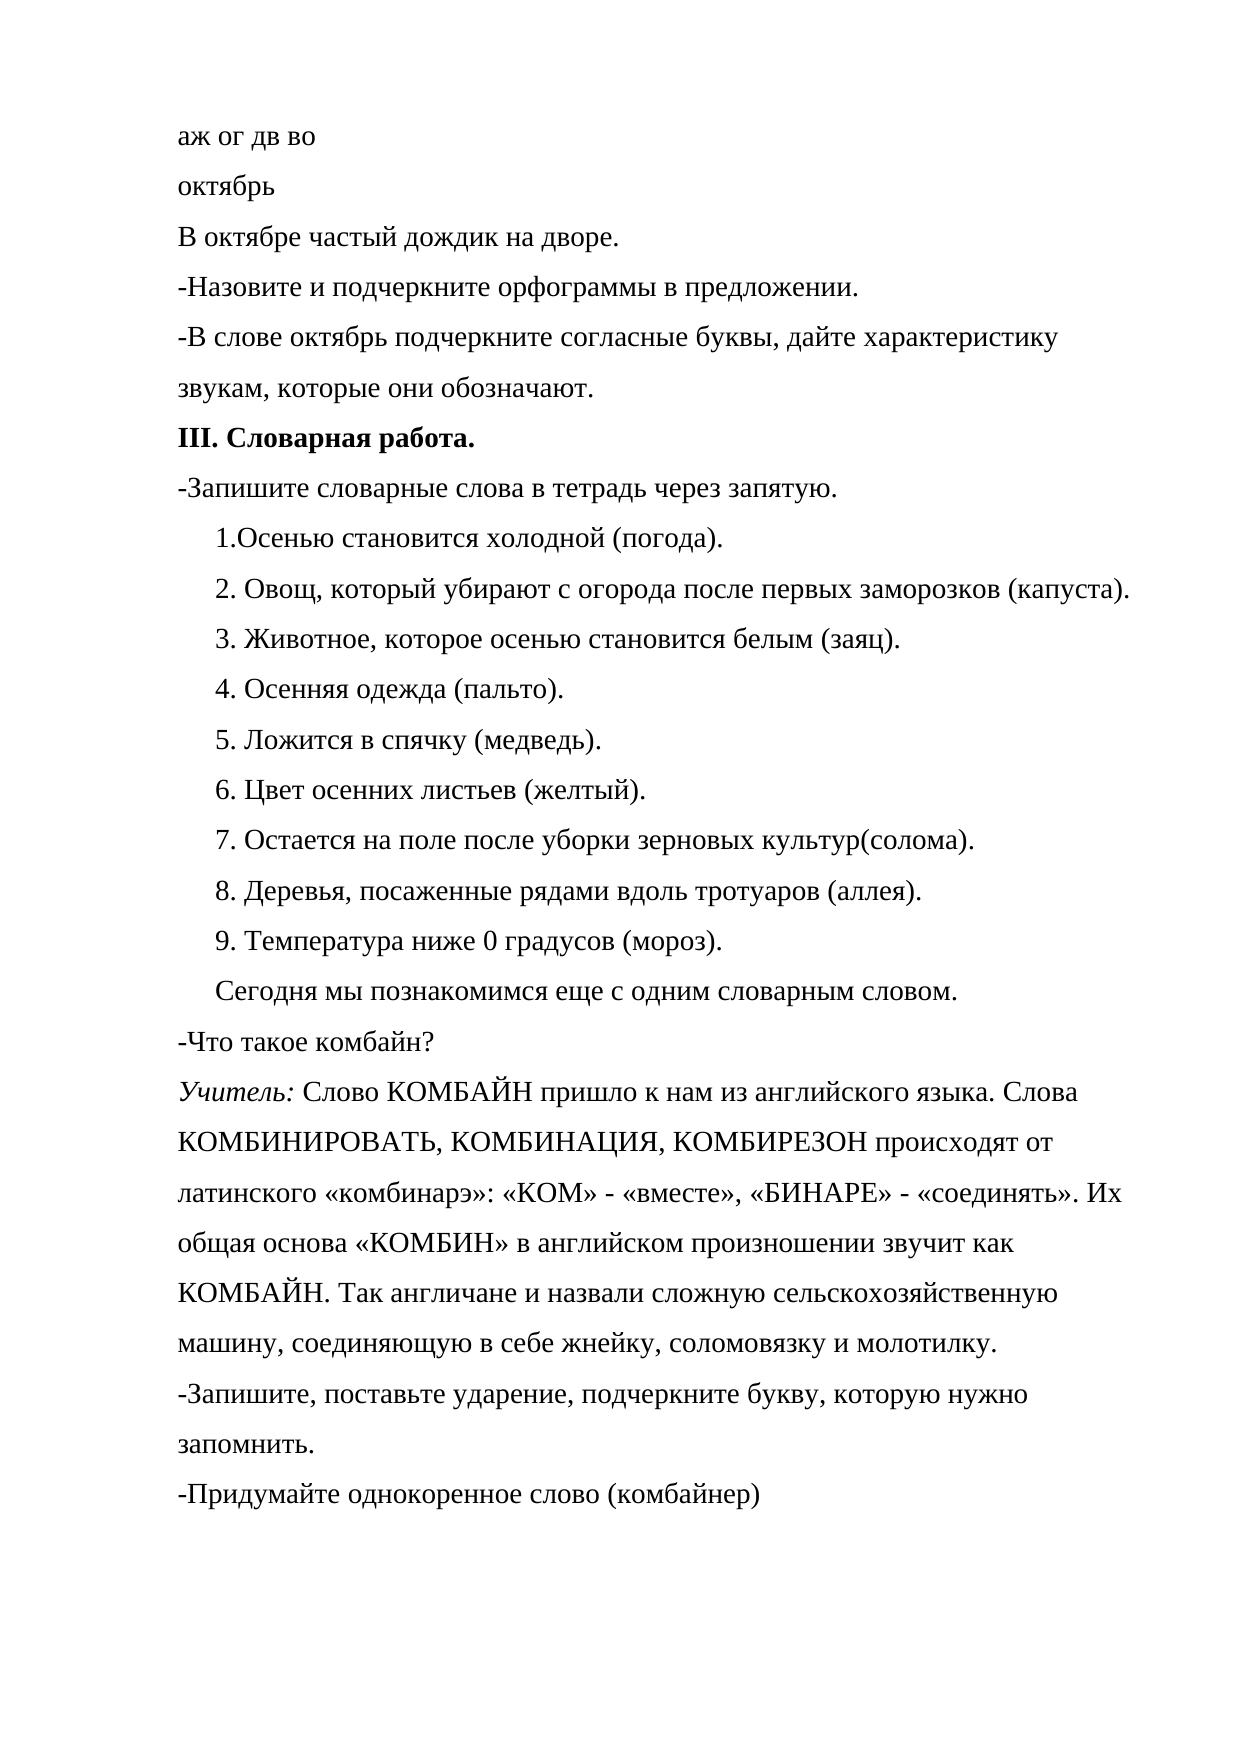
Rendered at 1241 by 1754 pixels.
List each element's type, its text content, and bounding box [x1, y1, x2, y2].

text -Запишите словарные слова в тетрадь через запятую. [177, 470, 1152, 504]
text -Запишите, поставьте ударение, подчеркните букву, которую нужно запомнить. [177, 1376, 1152, 1460]
text 8. Деревья, посаженные рядами вдоль тротуаров (аллея). [215, 873, 1152, 906]
text Сегодня мы познакомимся еще с одним словарным словом. [215, 973, 1152, 1007]
text 3. Животное, которое осенью становится белым (заяц). [215, 621, 1152, 655]
text 2. Овощ, который убирают с огорода после первых заморозков (капуста). [215, 571, 1152, 604]
text -Придумайте однокоренное слово (комбайнер) [177, 1477, 1152, 1510]
text III. Словарная работа. [177, 420, 1152, 453]
text Учитель: Слово КОМБАЙН пришло к нам из английского языка. Слова КОМБИНИРОВАТЬ, КОМБИНАЦИЯ, КОМБИРЕЗОН происходят от латинского «комбинарэ»: «КОМ» - «вместе», «БИНАРЕ» - «соединять». Их общая основа «КОМБИН» в английском произношении звучит как КОМБАЙН. Так англичане и назвали сложную сельскохозяйственную машину, соединяющую в себе жнейку, соломовязку и молотилку. [177, 1074, 1152, 1359]
text -Что такое комбайн? [177, 1024, 1152, 1057]
text В октябре частый дождик на дворе. [177, 219, 1152, 252]
text 4. Осенняя одежда (пальто). [215, 672, 1152, 705]
text 1.Осенью становится холодной (погода). [215, 521, 1152, 554]
text аж ог дв во [177, 118, 1152, 152]
text 9. Температура ниже 0 градусов (мороз). [215, 923, 1152, 957]
text -Назовите и подчеркните орфограммы в предложении. [177, 269, 1152, 303]
text 7. Остается на поле после уборки зерновых культур(солома). [215, 822, 1152, 856]
text 6. Цвет осенних листьев (желтый). [215, 772, 1152, 806]
text октябрь [177, 168, 1152, 202]
text -В слове октябрь подчеркните согласные буквы, дайте характеристику звукам, которые они обозначают. [177, 319, 1152, 403]
text 5. Ложится в спячку (медведь). [215, 722, 1152, 755]
